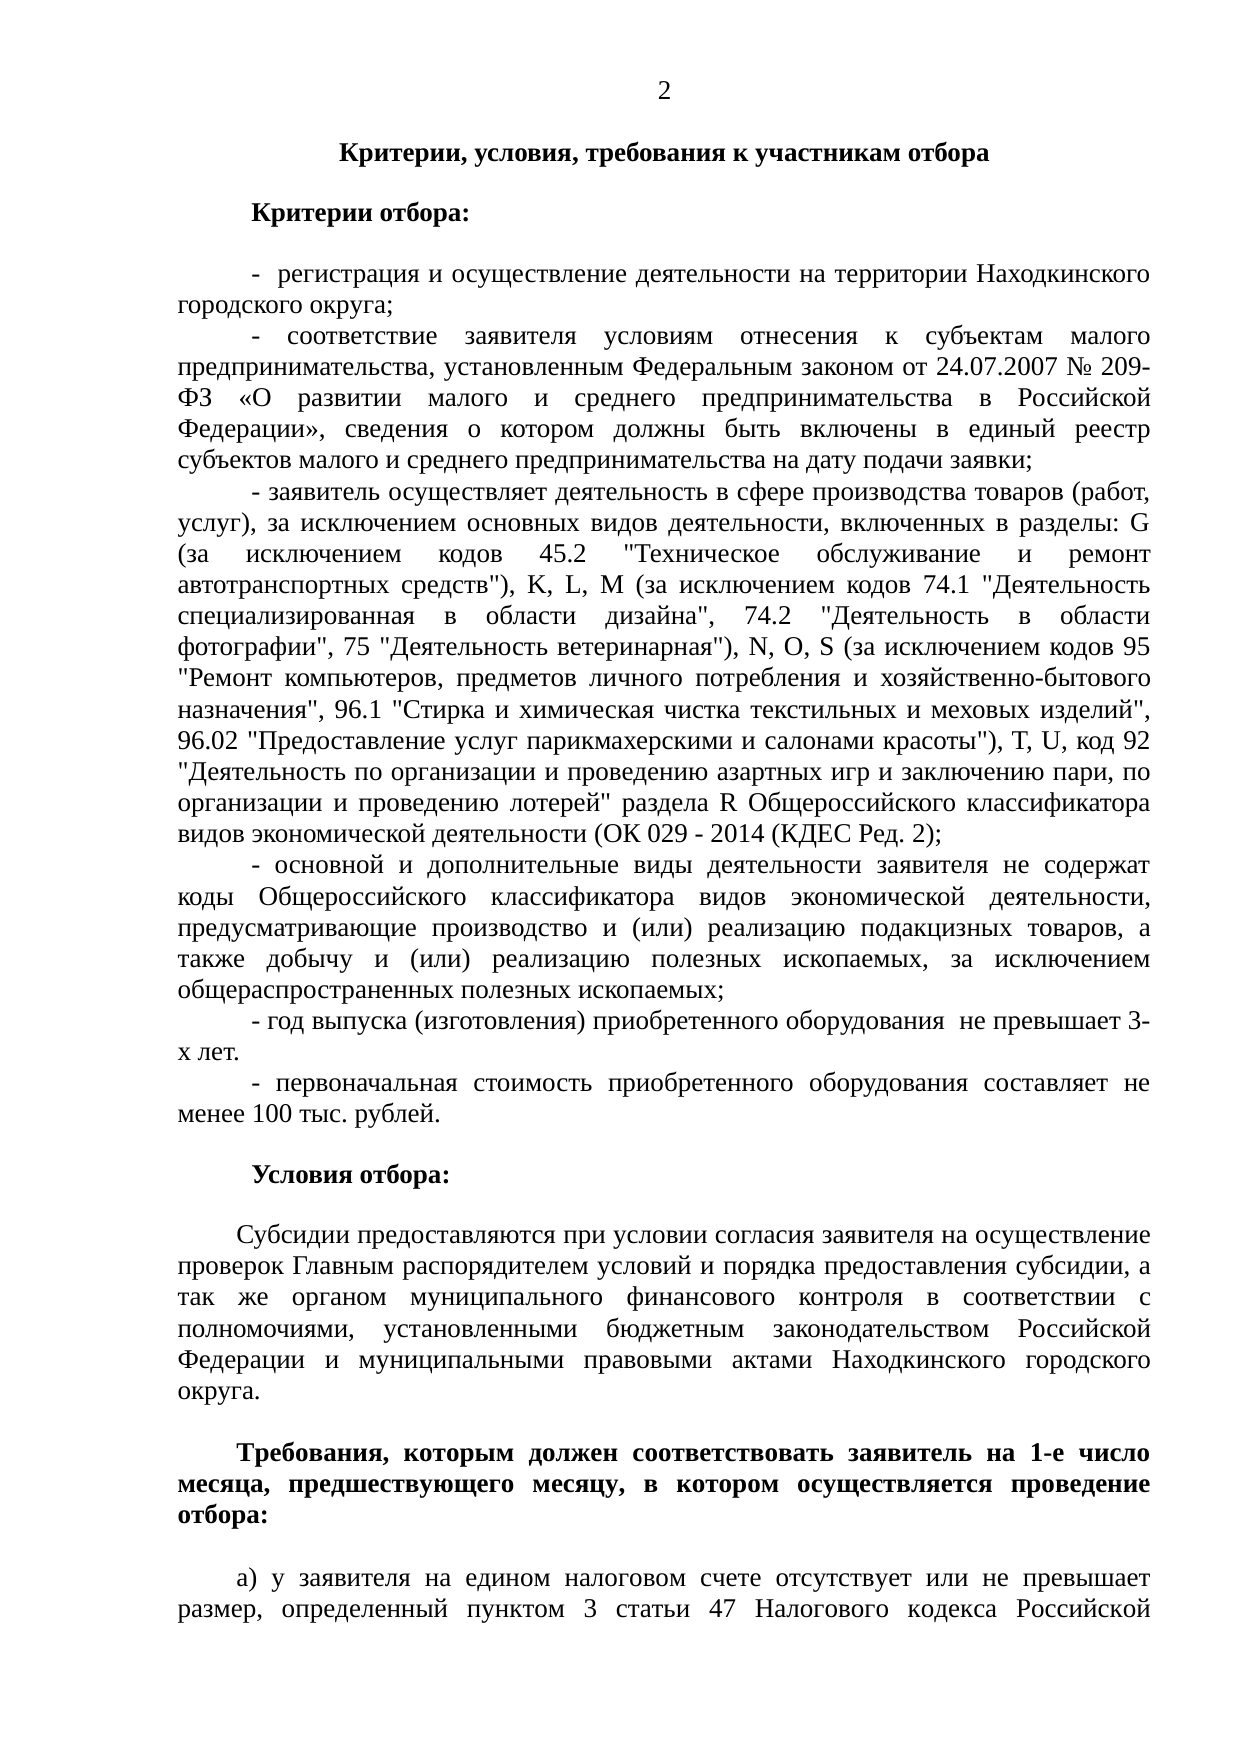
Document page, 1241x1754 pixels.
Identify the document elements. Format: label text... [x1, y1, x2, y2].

text Субсидии предоставляются при условии согласия заявителя на осуществление проверок Главным распорядителем условий и порядка предоставления субсидии, а так же органом муниципального финансового контроля в соответствии с полномочиями, установленными бюджетным законодательством Российской Федерации и муниципальными правовыми актами Находкинского городского округа. [177, 1218, 1152, 1405]
text - основной и дополнительные виды деятельности заявителя не содержат коды Общероссийского классификатора видов экономической деятельности, предусматривающие производство и (или) реализацию подакцизных товаров, а также добычу и (или) реализацию полезных ископаемых, за исключением общераспространенных полезных ископаемых; [177, 848, 1152, 1004]
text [177, 1561, 1152, 1623]
text - первоначальная стоимость приобретенного оборудования составляет не менее 100 тыс. рублей. [177, 1066, 1152, 1129]
text Критерии отбора: [177, 196, 1152, 227]
text Условия отбора: [177, 1158, 1152, 1189]
text - соответствие заявителя условиям отнесения к субъектам малого предпринимательства, установленным Федеральным законом от 24.07.2007 № 209-ФЗ «О развитии малого и среднего предпринимательства в Российской Федерации», сведения о котором должны быть включены в единый реестр субъектов малого и среднего предпринимательства на дату подачи заявки; [177, 319, 1152, 475]
text Критерии, условия, требования к участникам отбора [177, 136, 1152, 167]
text Требования, которым должен соответствовать заявитель на 1-е число месяца, предшествующего месяцу, в котором осуществляется проведение отбора: [177, 1436, 1152, 1530]
text - заявитель осуществляет деятельность в сфере производства товаров (работ, услуг), за исключением основных видов деятельности, включенных в разделы: G (за исключением кодов 45.2 "Техническое обслуживание и ремонт автотранспортных средств"), K, L, M (за исключением кодов 74.1 "Деятельность специализированная в области дизайна", 74.2 "Деятельность в области фотографии", 75 "Деятельность ветеринарная"), N, O, S (за исключением кодов 95 "Ремонт компьютеров, предметов личного потребления и хозяйственно-бытового назначения", 96.1 "Стирка и химическая чистка текстильных и меховых изделий", 96.02 "Предоставление услуг парикмахерскими и салонами красоты"), T, U, код 92 "Деятельность по организации и проведению азартных игр и заключению пари, по организации и проведению лотерей" раздела R Общероссийского классификатора видов экономической деятельности (ОК 029 - 2014 (КДЕС Ред. 2); [177, 475, 1152, 848]
text - год выпуска (изготовления) приобретенного оборудования не превышает 3-х лет. [177, 1004, 1152, 1066]
text - регистрация и осуществление деятельности на территории Находкинского городского округа; [177, 257, 1152, 319]
